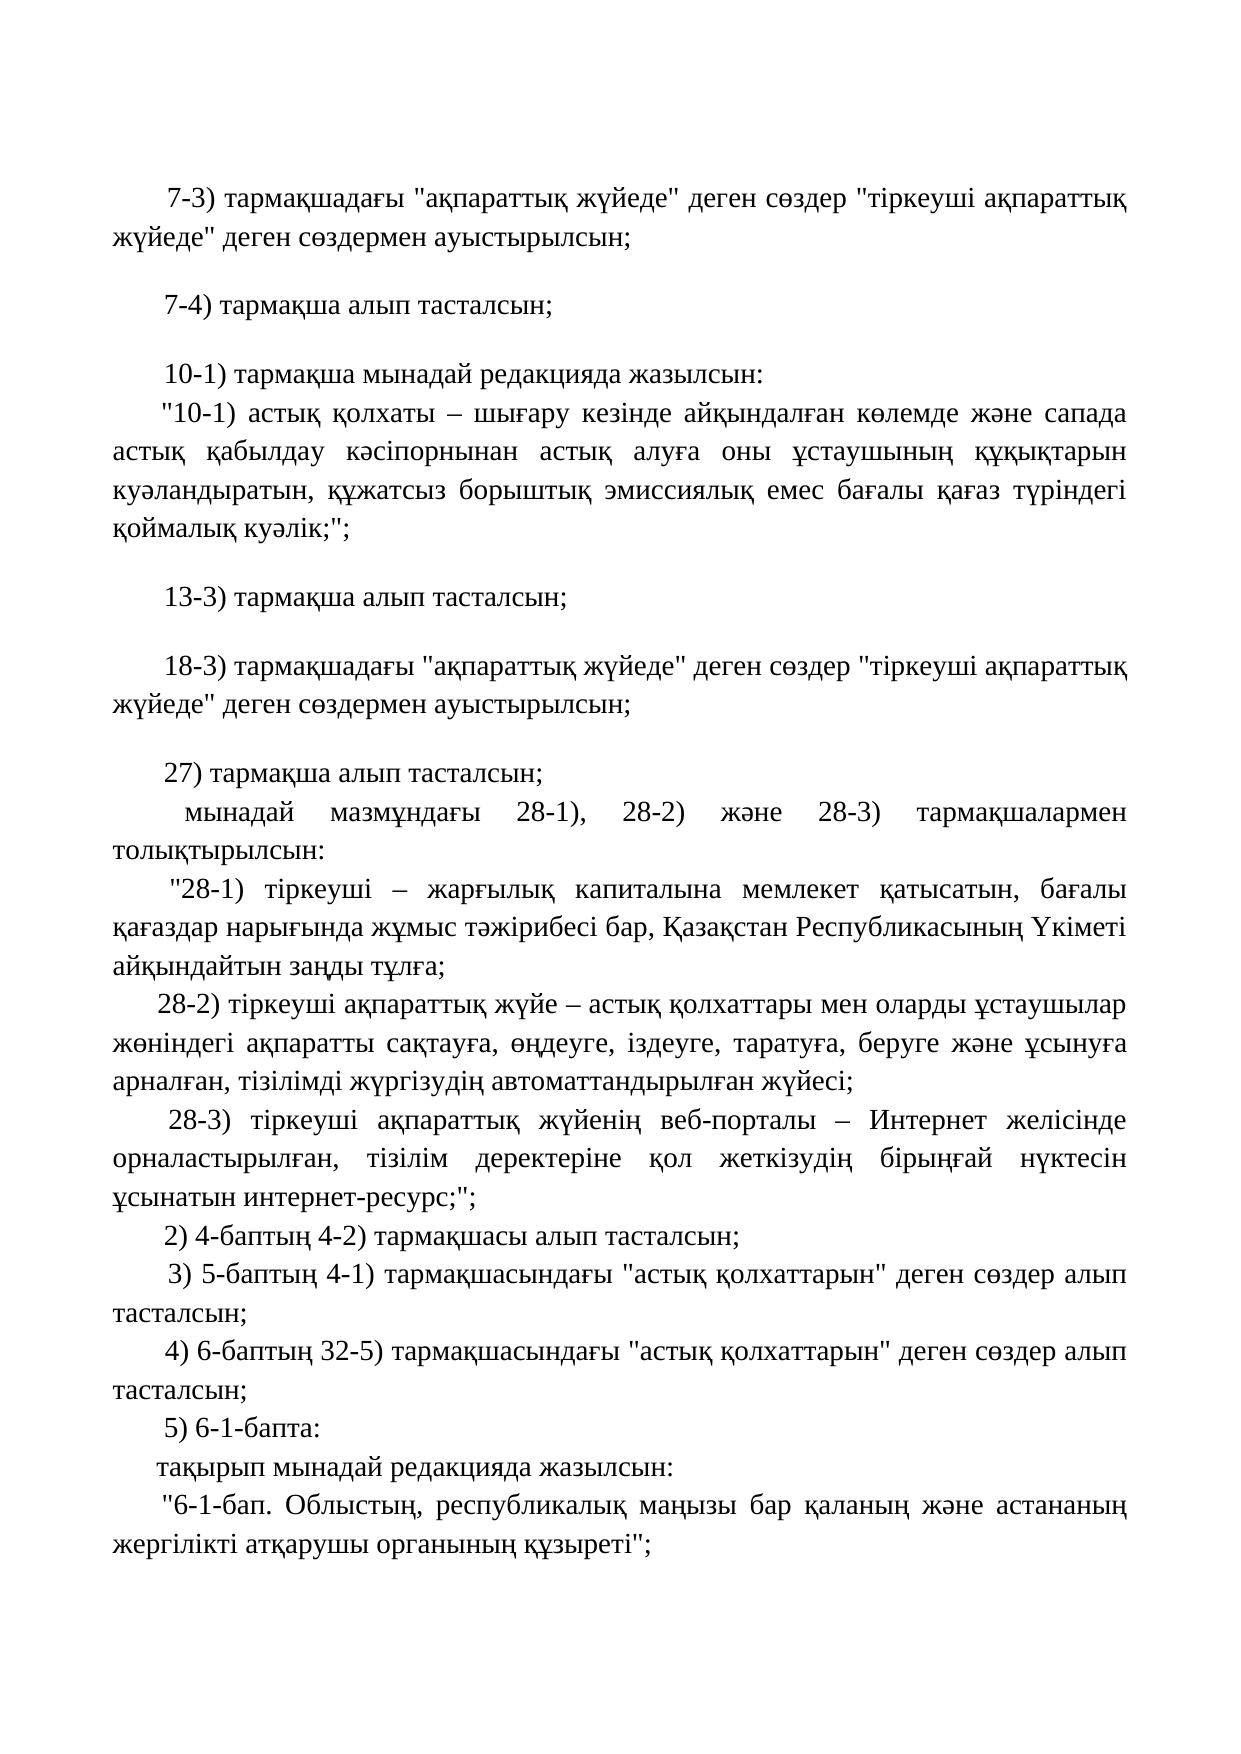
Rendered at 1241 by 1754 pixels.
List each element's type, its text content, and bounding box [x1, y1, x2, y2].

text 3) 5-баптың 4-1) тармақшасындағы "астық қолхаттарын" деген сөздер алып тасталсын; [112, 1256, 1128, 1328]
text "6-1-бап. Облыстың, республикалық маңызы бар қаланың және астананың жергілікті атқарушы органының құзыреті"; [112, 1487, 1128, 1559]
text 13-3) тармақша алып тасталсын; [112, 579, 1128, 613]
text 2) 4-баптың 4-2) тармақшасы алып тасталсын; [112, 1218, 1128, 1251]
text 27) тармақша алып тасталсын; [112, 755, 1128, 789]
text "10-1) астық қолхаты – шығару кезінде айқындалған көлемде және сапада астық қабылдау кәсіпорнынан астық алуға оны ұстаушының құқықтарын куәландыратын, құжатсыз борыштық эмиссиялық емес бағалы қағаз түріндегі қоймалық куәлік;"; [112, 395, 1128, 544]
text 4) 6-баптың 32-5) тармақшасындағы "астық қолхаттарын" деген сөздер алып тасталсын; [112, 1333, 1128, 1405]
text тақырып мынадай редакцияда жазылсын: [112, 1449, 1128, 1482]
text 7-3) тармақшадағы "ақпараттық жүйеде" деген сөздер "тіркеуші ақпараттық жүйеде" деген сөздермен ауыстырылсын; [112, 180, 1128, 252]
text мынадай мазмұндағы 28-1), 28-2) және 28-3) тармақшалармен толықтырылсын: [112, 794, 1128, 866]
text 5) 6-1-бапта: [112, 1410, 1128, 1444]
text 10-1) тармақша мынадай редакцияда жазылсын: [112, 356, 1128, 390]
text "28-1) тіркеуші – жарғылық капиталына мемлекет қатысатын, бағалы қағаздар нарығында жұмыс тәжірибесі бар, Қазақстан Республикасының Үкіметі айқындайтын заңды тұлға; [112, 871, 1128, 981]
text 18-3) тармақшадағы "ақпараттық жүйеде" деген сөздер "тіркеуші ақпараттық жүйеде" деген сөздермен ауыстырылсын; [112, 648, 1128, 720]
text 28-3) тіркеуші ақпараттық жүйенің веб-порталы – Интернет желісінде орналастырылған, тізілім деректеріне қол жеткізудің бірыңғай нүктесін ұсынатын интернет-ресурс;"; [112, 1102, 1128, 1213]
text 28-2) тіркеуші ақпараттық жүйе – астық қолхаттары мен оларды ұстаушылар жөніндегі ақпаратты сақтауға, өңдеуге, іздеуге, таратуға, беруге және ұсынуға арналған, тізілімді жүргізудің автоматтандырылған жүйесі; [112, 986, 1128, 1097]
text 7-4) тармақша алып тасталсын; [112, 287, 1128, 321]
